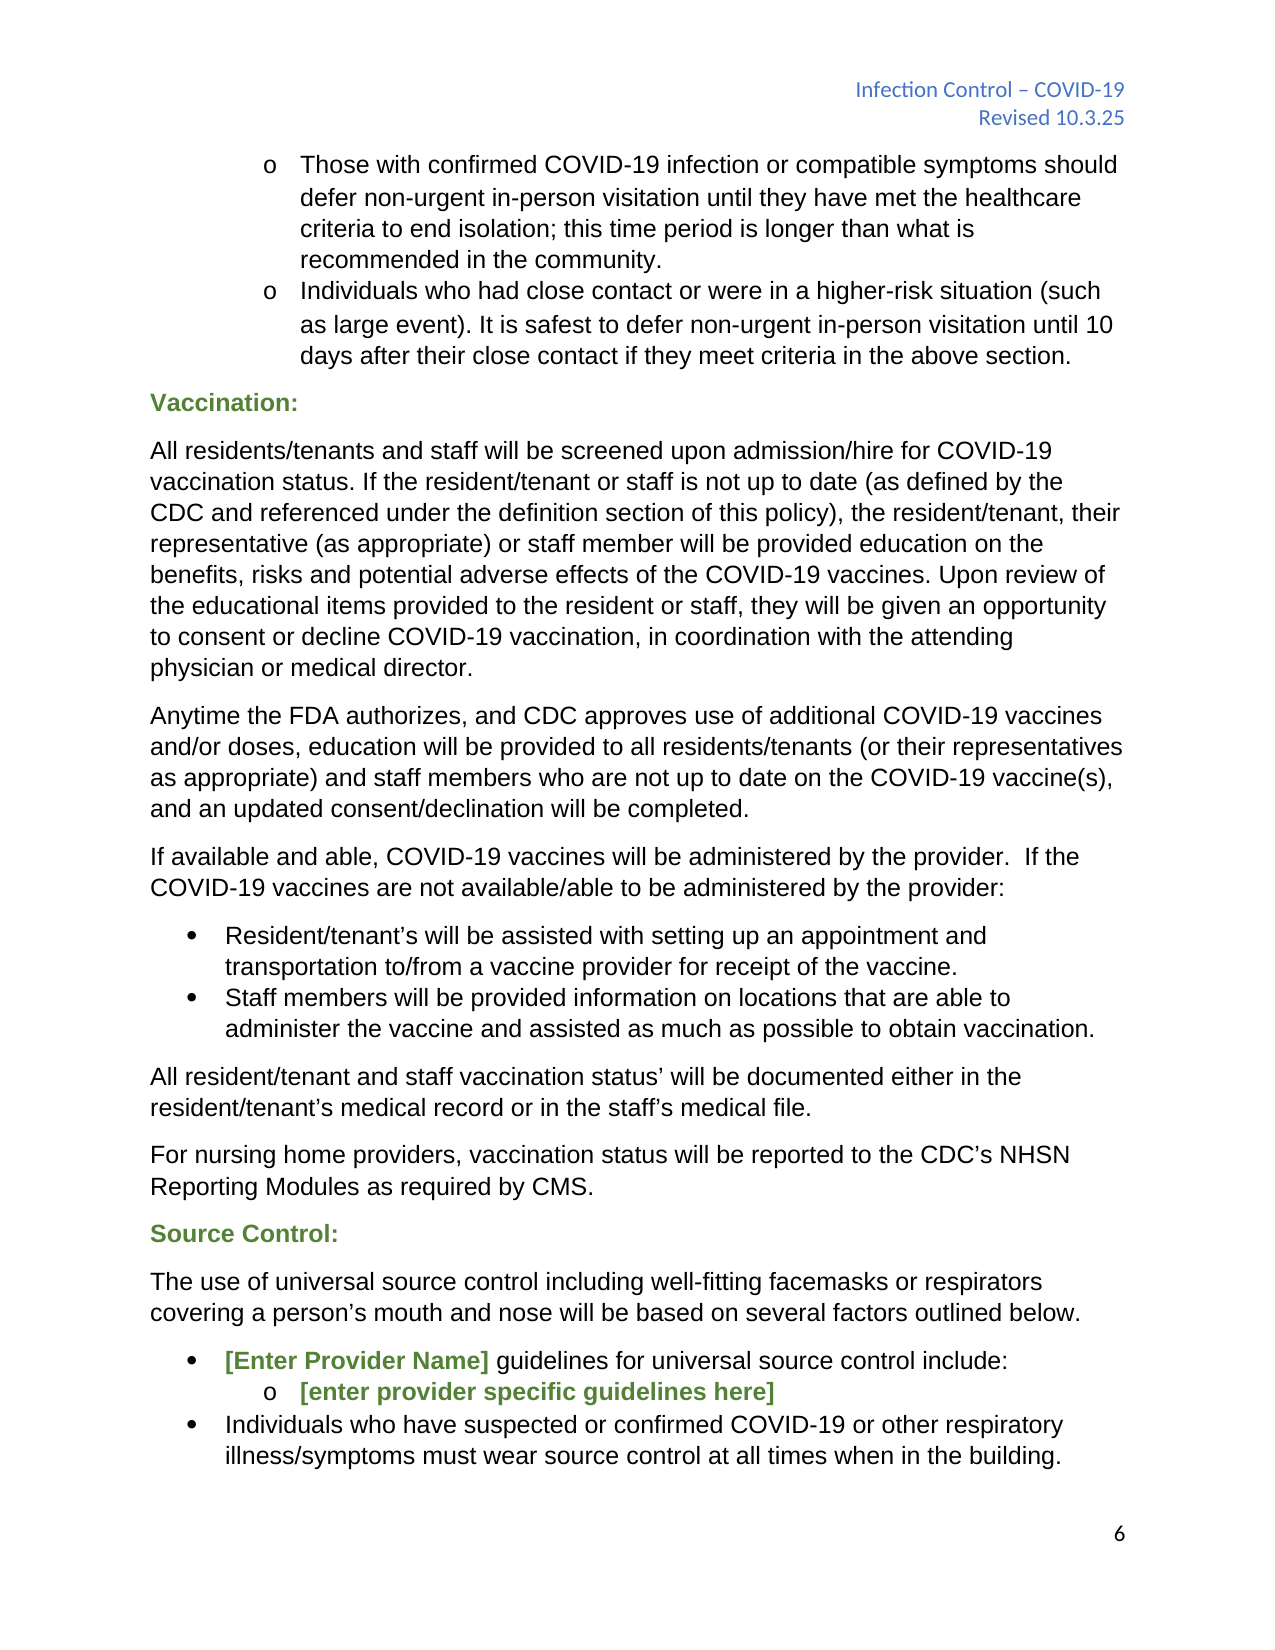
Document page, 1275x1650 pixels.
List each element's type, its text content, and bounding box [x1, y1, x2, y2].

list Staff members will be provided information on locations that are able to administer the vaccine and assisted as much as possible to obtain vaccination. [187, 983, 1125, 1043]
list Resident/tenant’s will be assisted with setting up an appointment and transportation to/from a vaccine provider for receipt of the vaccine. [187, 921, 1125, 981]
list Individuals who had close contact or were in a higher-risk situation (such as large event). It is safest to defer non-urgent in-person visitation until 10 days after their close contact if they meet criteria in the above section. [262, 276, 1125, 369]
text The use of universal source control including well-fitting facemasks or respirators covering a person’s mouth and nose will be based on several factors outlined below. [150, 1267, 1125, 1327]
text For nursing home providers, vaccination status will be reported to the CDC’s NHSN Reporting Modules as required by CMS. [150, 1140, 1125, 1200]
text All resident/tenant and staff vaccination status’ will be documented either in the resident/tenant’s medical record or in the staff’s medical file. [150, 1062, 1125, 1121]
text All residents/tenants and staff will be screened upon admission/hire for COVID-19 vaccination status. If the resident/tenant or staff is not up to date (as defined by the CDC and referenced under the definition section of this policy), the resident/tenant, their representative (as appropriate) or staff member will be provided education on the benefits, risks and potential adverse effects of the COVID-19 vaccines. Upon review of the educational items provided to the resident or staff, they will be given an opportunity to consent or decline COVID-19 vaccination, in coordination with the attending physician or medical director. [150, 436, 1125, 682]
list [enter provider specific guidelines here] [262, 1377, 1125, 1408]
list [Enter Provider Name] guidelines for universal source control include: [187, 1346, 1125, 1374]
list Those with confirmed COVID-19 infection or compatible symptoms should defer non-urgent in-person visitation until they have met the healthcare criteria to end isolation; this time period is longer than what is recommended in the community. [262, 150, 1125, 274]
list Individuals who have suspected or confirmed COVID-19 or other respiratory illness/symptoms must wear source control at all times when in the building. [187, 1410, 1125, 1470]
text Vaccination: [150, 388, 1125, 417]
text Source Control: [150, 1219, 1125, 1248]
text Anytime the FDA authorizes, and CDC approves use of additional COVID-19 vaccines and/or doses, education will be provided to all residents/tenants (or their representatives as appropriate) and staff members who are not up to date on the COVID-19 vaccine(s), and an updated consent/declination will be completed. [150, 701, 1125, 823]
text If available and able, COVID-19 vaccines will be administered by the provider. If the COVID-19 vaccines are not available/able to be administered by the provider: [150, 842, 1125, 902]
